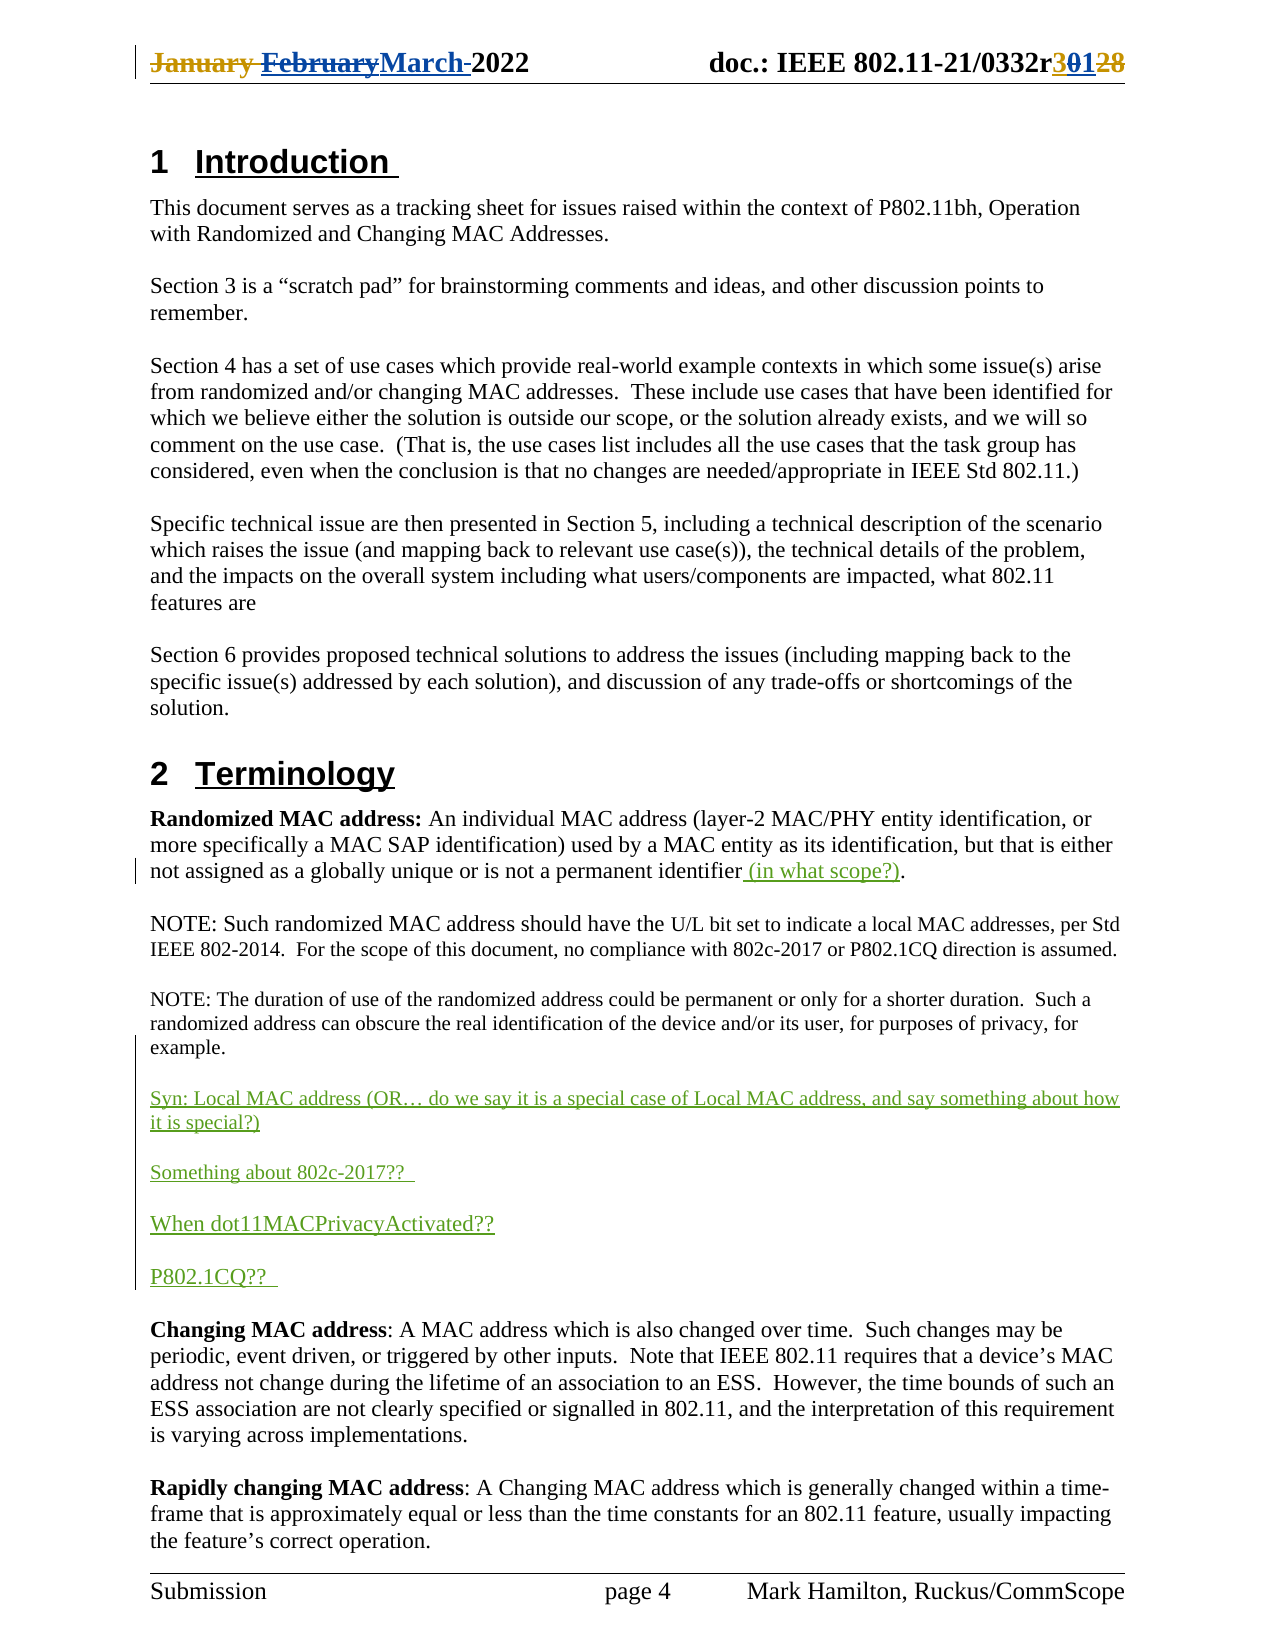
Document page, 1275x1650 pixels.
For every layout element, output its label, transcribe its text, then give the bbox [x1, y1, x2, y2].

text Randomized MAC address: An individual MAC address (layer-2 MAC/PHY entity identification, or more specifically a MAC SAP identification) used by a MAC entity as its identification, but that is either not assigned as a globally unique or is not a permanent identifier. [150, 805, 1125, 884]
text This document serves as a tracking sheet for issues raised within the context of P802.11bh, Operation with Randomized and Changing MAC Addresses. [150, 193, 1125, 246]
text Section 3 is a “scratch pad” for brainstorming comments and ideas, and other discussion points to remember. [150, 273, 1125, 325]
text Specific technical issue are then presented in Section 5, including a technical description of the scenario which raises the issue (and mapping back to relevant use case(s)), the technical details of the problem, and the impacts on the overall system including what users/components are impacted, what 802.11 features are [150, 510, 1125, 615]
text Section 6 provides proposed technical solutions to address the issues (including mapping back to the specific issue(s) addressed by each solution), and discussion of any trade-offs or shortcomings of the solution. [150, 642, 1125, 721]
subtitle Introduction [150, 143, 1125, 181]
subtitle Terminology [150, 754, 1125, 792]
text NOTE: The duration of use of the randomized address could be permanent or only for a shorter duration. Such a randomized address can obscure the real identification of the device and/or its user, for purposes of privacy, for example. [150, 987, 1125, 1059]
text Section 4 has a set of use cases which provide real-world example contexts in which some issue(s) arise from randomized and/or changing MAC addresses. These include use cases that have been identified for which we believe either the solution is outside our scope, or the solution already exists, and we will so comment on the use case. (That is, the use cases list includes all the use cases that the task group has considered, even when the conclusion is that no changes are needed/appropriate in IEEE Std 802.11.) [150, 352, 1125, 483]
text Changing MAC address: A MAC address which is also changed over time. Such changes may be periodic, event driven, or triggered by other inputs. Note that IEEE 802.11 requires that a device’s MAC address not change during the lifetime of an association to an ESS. However, the time bounds of such an ESS association are not clearly specified or signalled in 802.11, and the interpretation of this requirement is varying across implementations. [150, 1316, 1125, 1448]
text Rapidly changing MAC address: A Changing MAC address which is generally changed within a time-frame that is approximately equal or less than the time constants for an 802.11 feature, usually impacting the feature’s correct operation. [150, 1474, 1125, 1553]
text NOTE: Such randomized MAC address should have the U/L bit set to indicate a local MAC addresses, per Std IEEE 802-2014. For the scope of this document, no compliance with 802c-2017 or P802.1CQ direction is assumed. [150, 910, 1125, 961]
